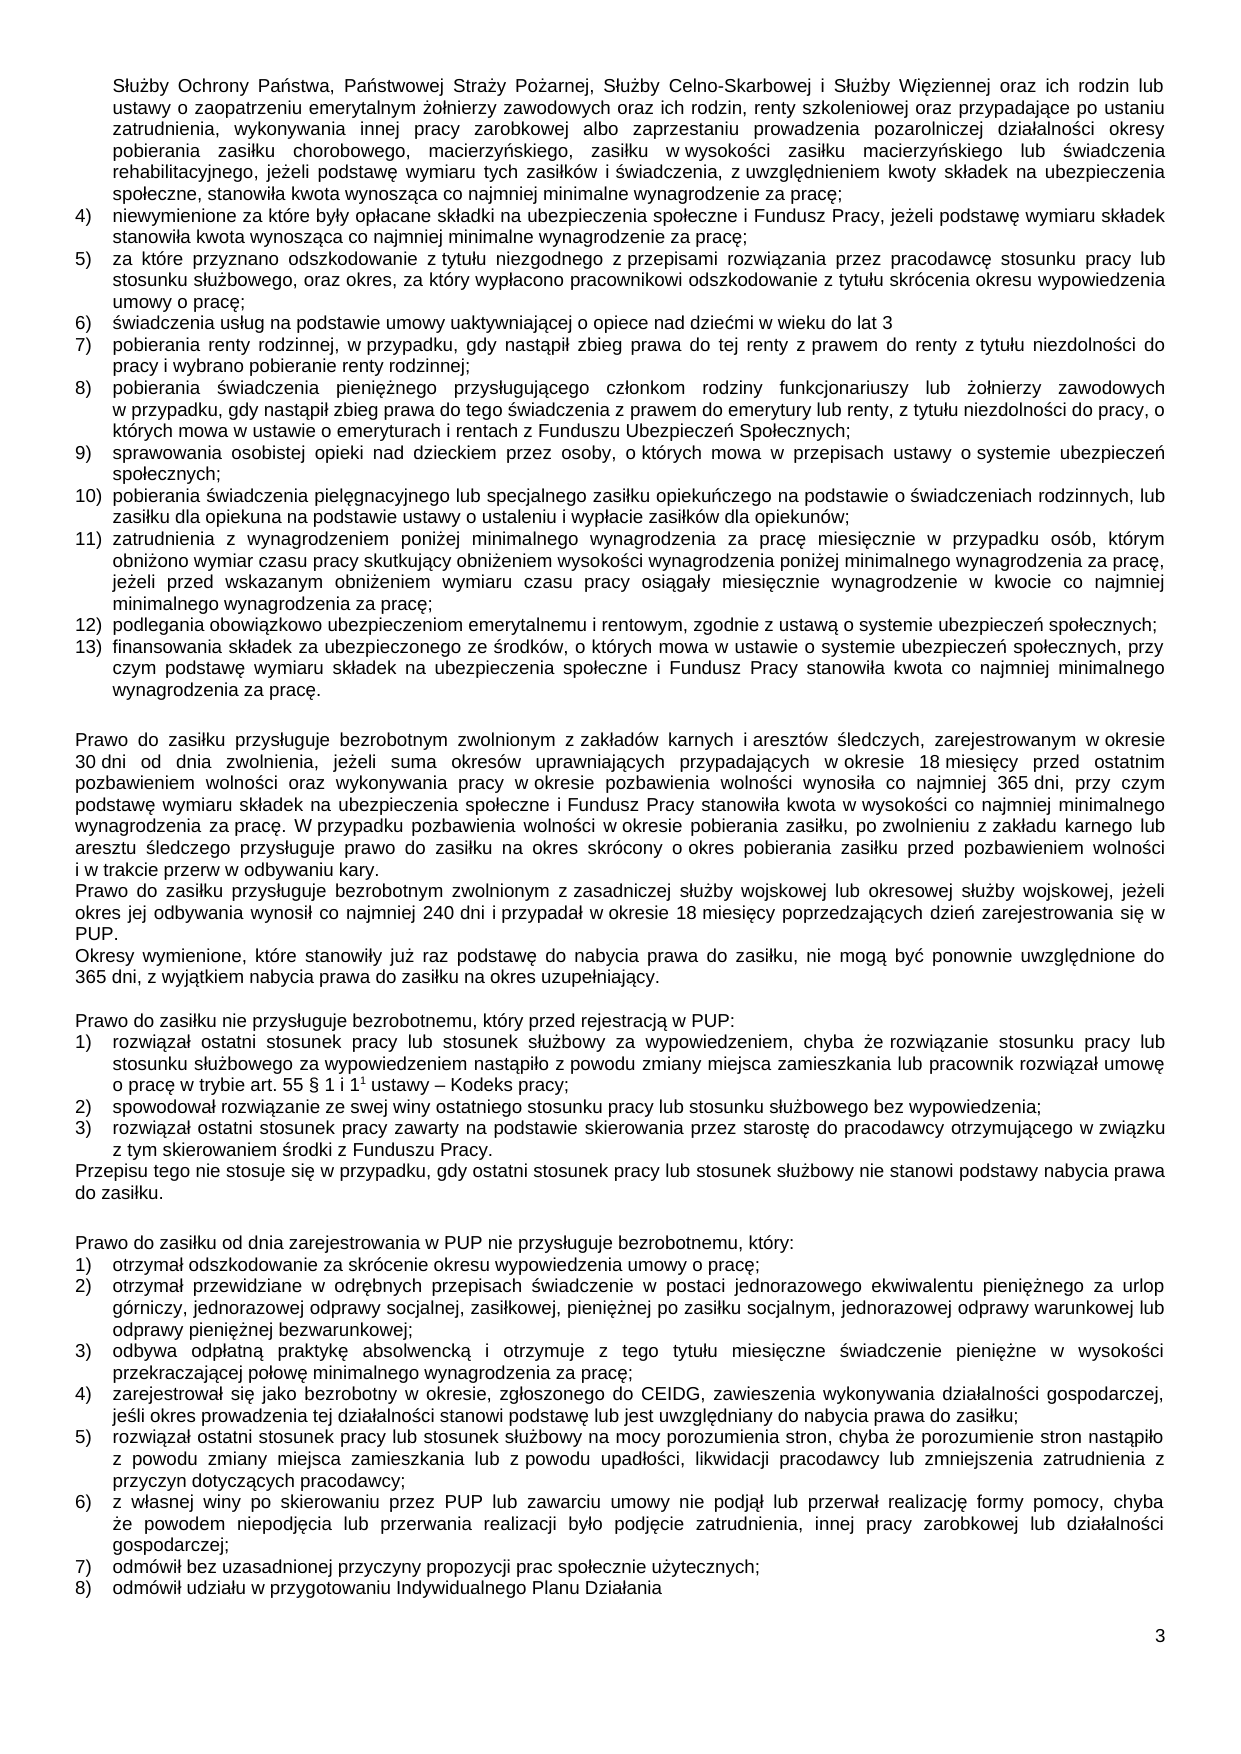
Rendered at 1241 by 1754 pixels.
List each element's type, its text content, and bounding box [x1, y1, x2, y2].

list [75, 75, 1165, 204]
list rozwiązał ostatni stosunek pracy zawarty na podstawie skierowania przez starostę do pracodawcy otrzymującego w związku z tym skierowaniem środki z Funduszu Pracy. [75, 1117, 1165, 1160]
list odbywa odpłatną praktykę absolwencką i otrzymuje z tego tytułu miesięczne świadczenie pieniężne w wysokości przekraczającej połowę minimalnego wynagrodzenia za pracę; [75, 1340, 1165, 1383]
list rozwiązał ostatni stosunek pracy lub stosunek służbowy na mocy porozumienia stron, chyba że porozumienie stron nastąpiło z powodu zmiany miejsca zamieszkania lub z powodu upadłości, likwidacji pracodawcy lub zmniejszenia zatrudnienia z przyczyn dotyczących pracodawcy; [75, 1426, 1165, 1491]
list z własnej winy po skierowaniu przez PUP lub zawarciu umowy nie podjął lub przerwał realizację formy pomocy, chyba że powodem niepodjęcia lub przerwania realizacji było podjęcie zatrudnienia, innej pracy zarobkowej lub działalności gospodarczej; [75, 1491, 1165, 1556]
list pobierania świadczenia pielęgnacyjnego lub specjalnego zasiłku opiekuńczego na podstawie o świadczeniach rodzinnych, lub zasiłku dla opiekuna na podstawie ustawy o ustaleniu i wypłacie zasiłków dla opiekunów; [75, 485, 1165, 528]
list pobierania świadczenia pieniężnego przysługującego członkom rodziny funkcjonariuszy lub żołnierzy zawodowych w przypadku, gdy nastąpił zbieg prawa do tego świadczenia z prawem do emerytury lub renty, z tytułu niezdolności do pracy, o których mowa w ustawie o emeryturach i rentach z Funduszu Ubezpieczeń Społecznych; [75, 377, 1165, 442]
list odmówił udziału w przygotowaniu Indywidualnego Planu Działania [75, 1577, 1165, 1599]
list zarejestrował się jako bezrobotny w okresie, zgłoszonego do CEIDG, zawieszenia wykonywania działalności gospodarczej, jeśli okres prowadzenia tej działalności stanowi podstawę lub jest uwzględniany do nabycia prawa do zasiłku; [75, 1383, 1165, 1426]
list rozwiązał ostatni stosunek pracy lub stosunek służbowy za wypowiedzeniem, chyba że rozwiązanie stosunku pracy lub stosunku służbowego za wypowiedzeniem nastąpiło z powodu zmiany miejsca zamieszkania lub pracownik rozwiązał umowę o pracę w trybie art. 55 § 1 i 11 ustawy – Kodeks pracy; [75, 1031, 1165, 1096]
list odmówił bez uzasadnionej przyczyny propozycji prac społecznie użytecznych; [75, 1556, 1165, 1577]
list otrzymał przewidziane w odrębnych przepisach świadczenie w postaci jednorazowego ekwiwalentu pieniężnego za urlop górniczy, jednorazowej odprawy socjalnej, zasiłkowej, pieniężnej po zasiłku socjalnym, jednorazowej odprawy warunkowej lub odprawy pieniężnej bezwarunkowej; [75, 1275, 1165, 1340]
text Prawo do zasiłku od dnia zarejestrowania w PUP nie przysługuje bezrobotnemu, który: [75, 1232, 1165, 1254]
list otrzymał odszkodowanie za skrócenie okresu wypowiedzenia umowy o pracę; [75, 1254, 1165, 1275]
text Prawo do zasiłku przysługuje bezrobotnym zwolnionym z zasadniczej służby wojskowej lub okresowej służby wojskowej, jeżeli okres jej odbywania wynosił co najmniej 240 dni i przypadał w okresie 18 miesięcy poprzedzających dzień zarejestrowania się w PUP. Okresy wymienione, które stanowiły już raz podstawę do nabycia prawa do zasiłku, nie mogą być ponownie uwzględnione do 365 dni, z wyjątkiem nabycia prawa do zasiłku na okres uzupełniający. [75, 880, 1165, 988]
list za które przyznano odszkodowanie z tytułu niezgodnego z przepisami rozwiązania przez pracodawcę stosunku pracy lub stosunku służbowego, oraz okres, za który wypłacono pracownikowi odszkodowanie z tytułu skrócenia okresu wypowiedzenia umowy o pracę; [75, 247, 1165, 312]
list pobierania renty rodzinnej, w przypadku, gdy nastąpił zbieg prawa do tej renty z prawem do renty z tytułu niezdolności do pracy i wybrano pobieranie renty rodzinnej; [75, 334, 1165, 377]
list spowodował rozwiązanie ze swej winy ostatniego stosunku pracy lub stosunku służbowego bez wypowiedzenia; [75, 1096, 1165, 1117]
text Przepisu tego nie stosuje się w przypadku, gdy ostatni stosunek pracy lub stosunek służbowy nie stanowi podstawy nabycia prawa do zasiłku. [75, 1160, 1165, 1232]
list niewymienione za które były opłacane składki na ubezpieczenia społeczne i Fundusz Pracy, jeżeli podstawę wymiaru składek stanowiła kwota wynosząca co najmniej minimalne wynagrodzenie za pracę; [75, 204, 1165, 247]
list świadczenia usług na podstawie umowy uaktywniającej o opiece nad dziećmi w wieku do lat 3 [75, 312, 1165, 334]
text Prawo do zasiłku nie przysługuje bezrobotnemu, który przed rejestracją w PUP: [75, 988, 1165, 1031]
list finansowania składek za ubezpieczonego ze środków, o których mowa w ustawie o systemie ubezpieczeń społecznych, przy czym podstawę wymiaru składek na ubezpieczenia społeczne i Fundusz Pracy stanowiła kwota co najmniej minimalnego wynagrodzenia za pracę. [75, 636, 1165, 729]
list podlegania obowiązkowo ubezpieczeniom emerytalnemu i rentowym, zgodnie z ustawą o systemie ubezpieczeń społecznych; [75, 614, 1165, 636]
list sprawowania osobistej opieki nad dzieckiem przez osoby, o których mowa w przepisach ustawy o systemie ubezpieczeń społecznych; [75, 442, 1165, 485]
list zatrudnienia z wynagrodzeniem poniżej minimalnego wynagrodzenia za pracę miesięcznie w przypadku osób, którym obniżono wymiar czasu pracy skutkujący obniżeniem wysokości wynagrodzenia poniżej minimalnego wynagrodzenia za pracę, jeżeli przed wskazanym obniżeniem wymiaru czasu pracy osiągały miesięcznie wynagrodzenie w kwocie co najmniej minimalnego wynagrodzenia za pracę; [75, 528, 1165, 614]
text Prawo do zasiłku przysługuje bezrobotnym zwolnionym z zakładów karnych i aresztów śledczych, zarejestrowanym w okresie 30 dni od dnia zwolnienia, jeżeli suma okresów uprawniających przypadających w okresie 18 miesięcy przed ostatnim pozbawieniem wolności oraz wykonywania pracy w okresie pozbawienia wolności wynosiła co najmniej 365 dni, przy czym podstawę wymiaru składek na ubezpieczenia społeczne i Fundusz Pracy stanowiła kwota w wysokości co najmniej minimalnego wynagrodzenia za pracę. W przypadku pozbawienia wolności w okresie pobierania zasiłku, po zwolnieniu z zakładu karnego lub aresztu śledczego przysługuje prawo do zasiłku na okres skrócony o okres pobierania zasiłku przed pozbawieniem wolności i w trakcie przerw w odbywaniu kary. [75, 729, 1165, 880]
